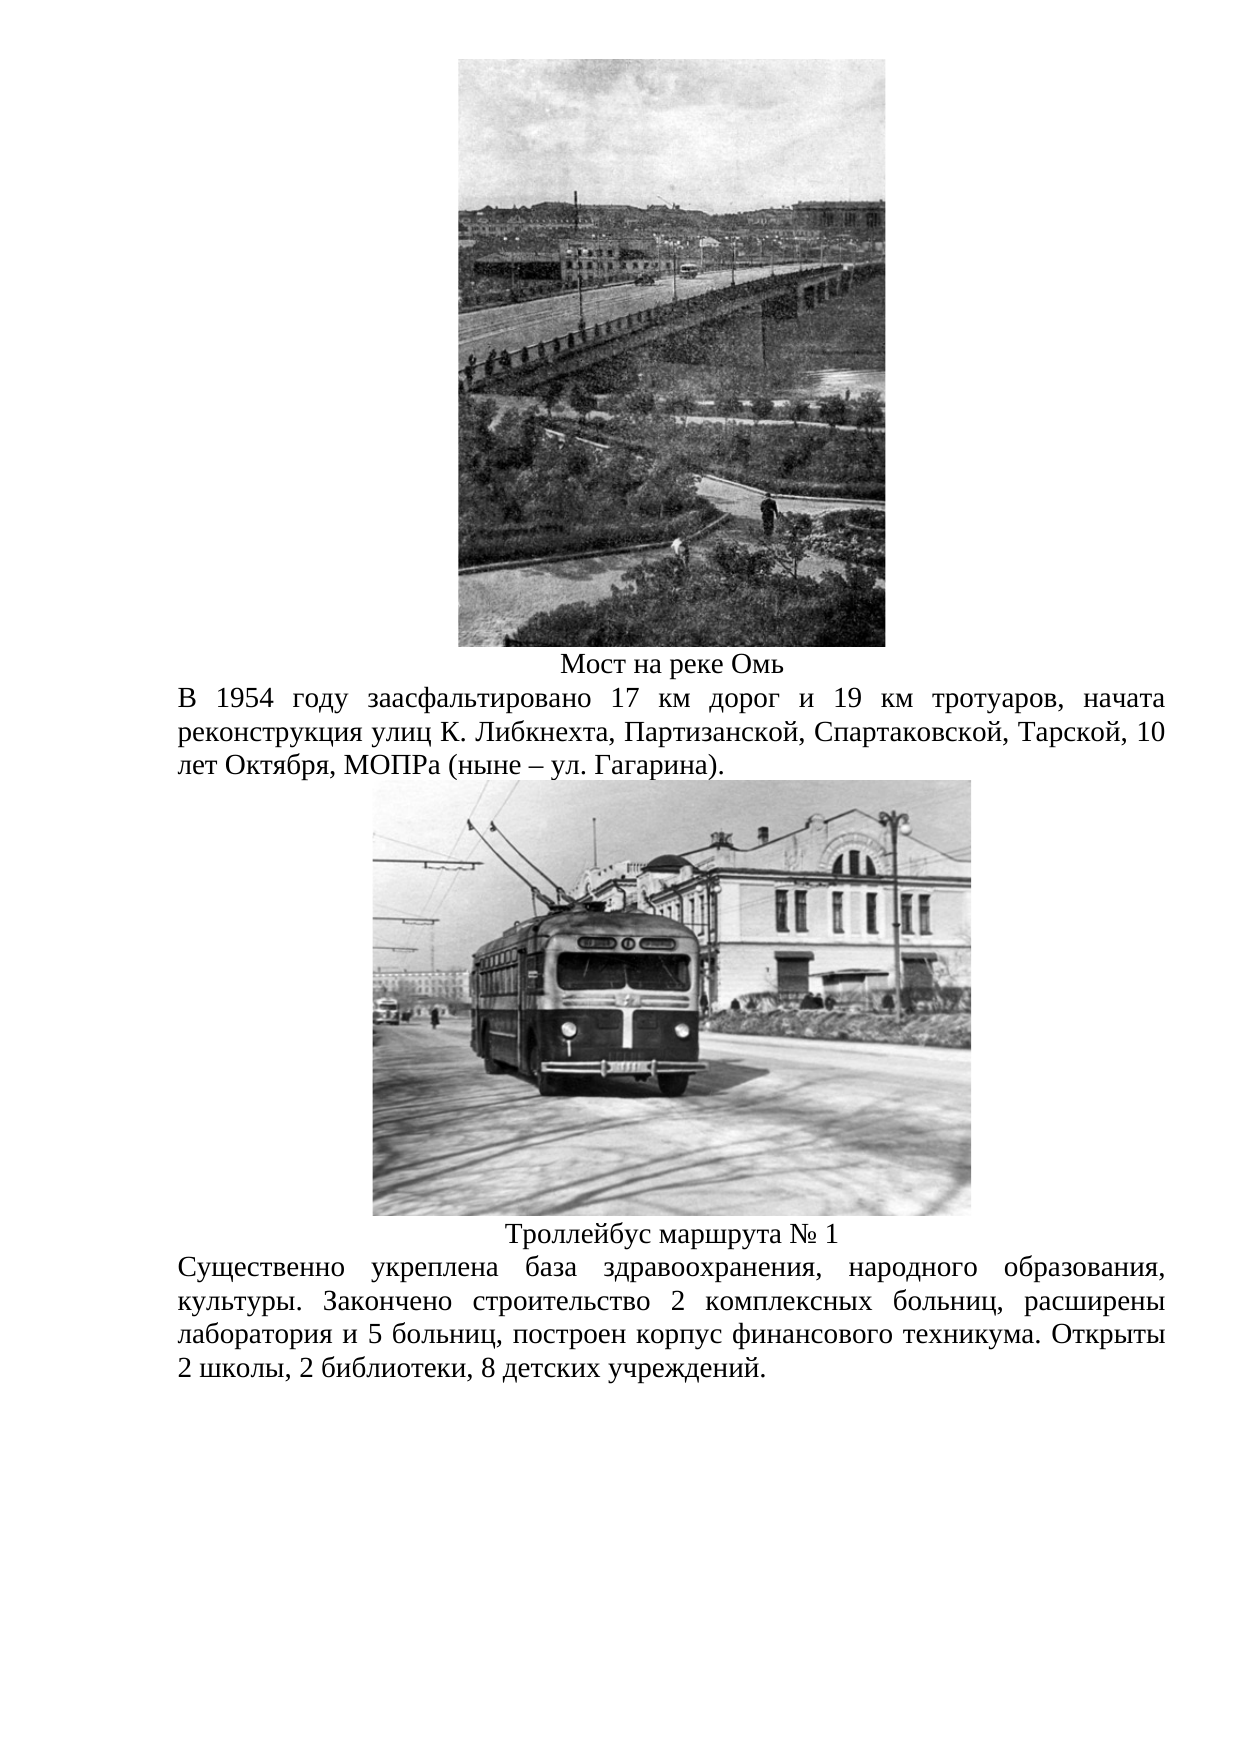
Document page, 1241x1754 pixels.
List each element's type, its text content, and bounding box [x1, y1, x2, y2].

text Мост на реке Омь [177, 647, 1167, 680]
text Троллейбус маршрута № 1 [177, 1216, 1167, 1249]
picture [372, 780, 972, 1216]
picture [458, 59, 886, 647]
text В 1954 году заасфальтировано 17 км дорог и 19 км тротуаров, начата реконструкция улиц К. Либкнехта, Партизанской, Спартаковской, Тарской, 10 лет Октября, МОПРа (ныне – ул. Гагарина). [177, 680, 1167, 781]
text Существенно укреплена база здравоохранения, народного образования, культуры. Закончено строительство 2 комплексных больниц, расширены лаборатория и 5 больниц, построен корпус финансового техникума. Открыты 2 школы, 2 библиотеки, 8 детских учреждений. [177, 1249, 1167, 1384]
